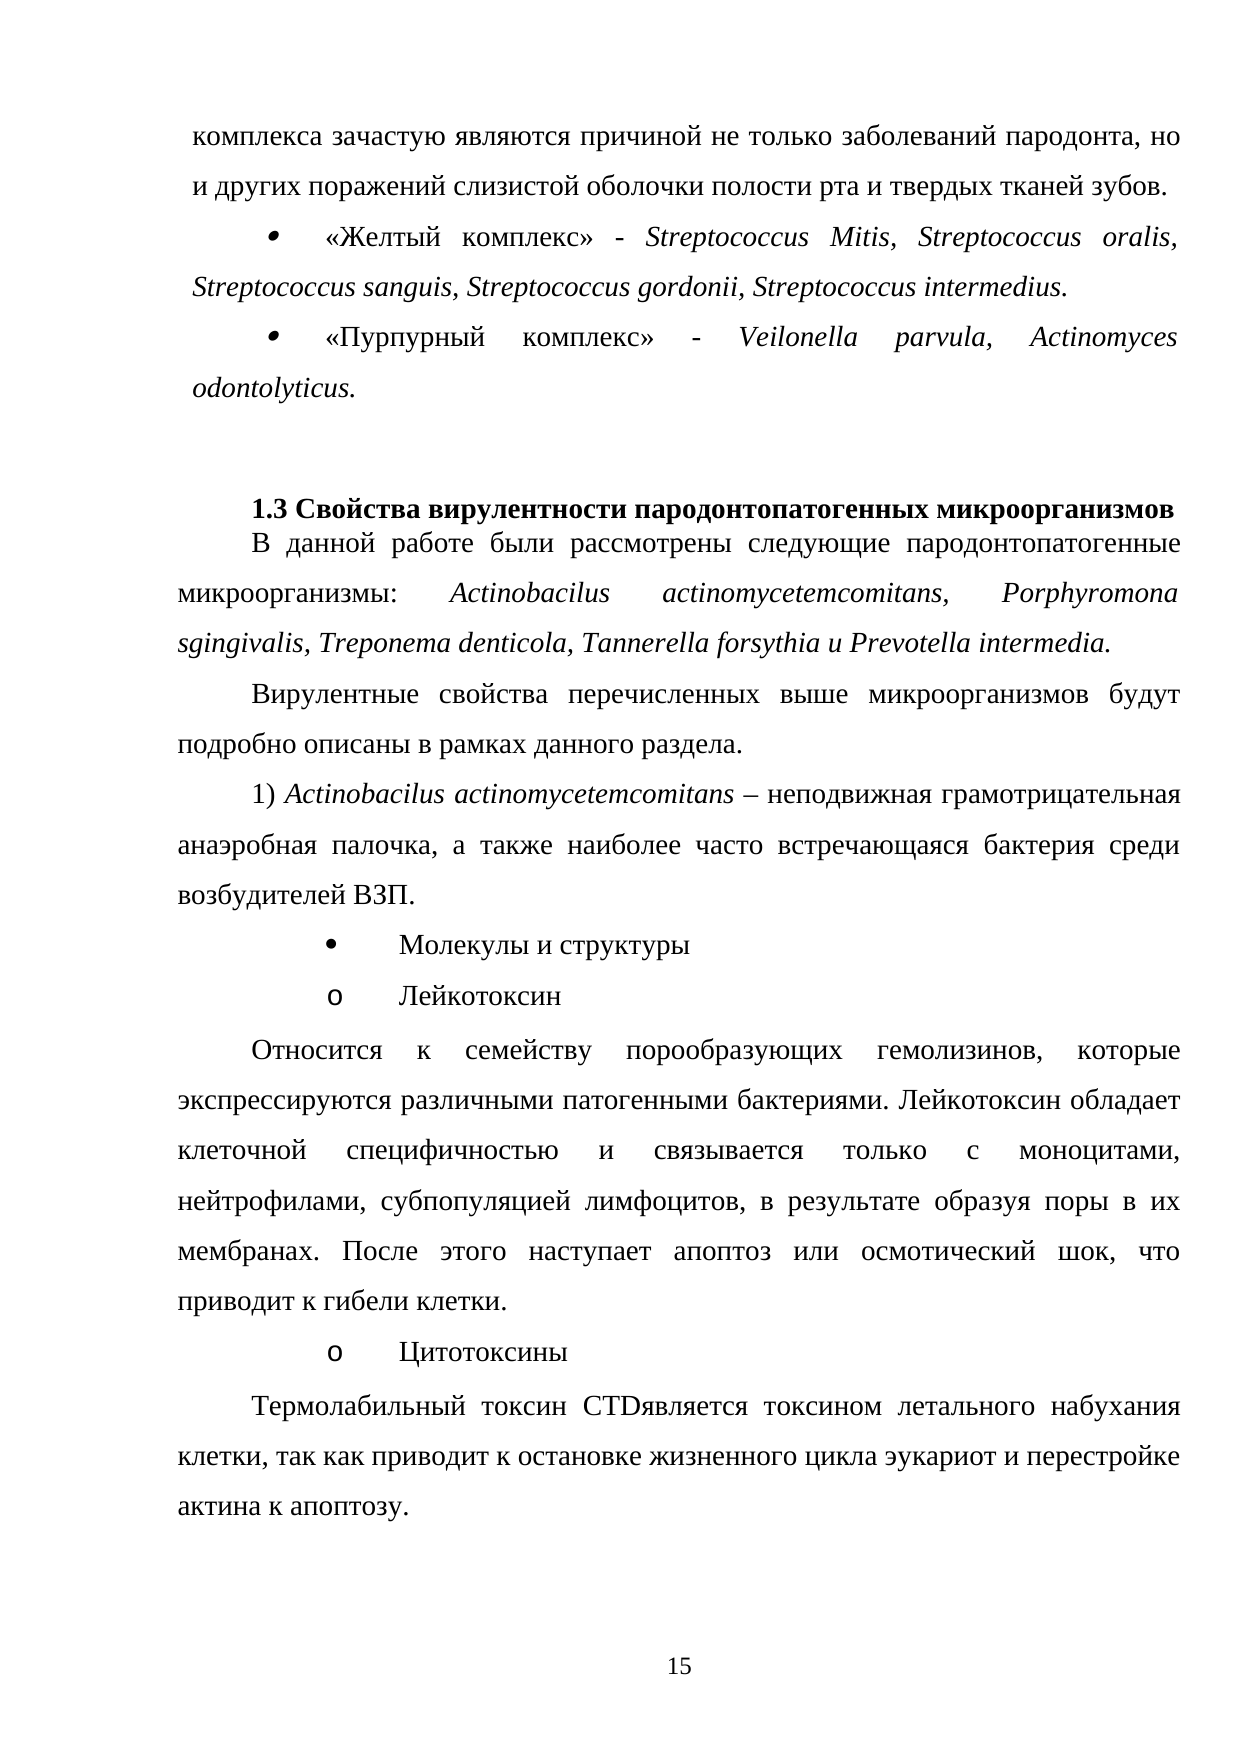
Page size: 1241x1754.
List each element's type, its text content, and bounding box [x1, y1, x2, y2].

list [192, 118, 1181, 202]
list «Пурпурный комплекс» - Veilonella parvula, Actinomyces odontolyticus. [192, 319, 1181, 403]
text 1) Actinobacilus actinomycetemcomitans – неподвижная грамотрицательная анаэробная палочка, а также наиболее часто встречающаяся бактерия среди возбудителей ВЗП. [177, 776, 1181, 911]
text Термолабильный токсин CTDявляется токсином летального набухания клетки, так как приводит к остановке жизненного цикла эукариот и перестройке актина к апоптозу. [177, 1388, 1181, 1522]
text В данной работе были рассмотрены следующие пародонтoпатогенные микроорганизмы: Actinobacilus actinomycetemcomitans, Porphyromona sgingivalis, Treponema denticola, Tannerella forsythia и Prevotella intermedia. [177, 525, 1181, 659]
list «Желтый комплекс» - Streptococcus Mitis, Streptococcus oralis, Streptococcus sanguis, Streptococcus gordonii, Streptococcus intermedius. [192, 219, 1181, 303]
text Относится к семейству порообразующих гемолизинов, которые экспрессируются различными патогенными бактериями. Лейкотоксин обладает клеточной специфичностью и связывается только с моноцитами, нейтрофилами, субпопуляцией лимфоцитов, в результате образуя поры в их мембранах. После этого наступает апоптоз или осмотический шок, что приводит к гибели клетки. [177, 1032, 1181, 1317]
list Цитотоксины [252, 1334, 1181, 1370]
text Вирулентные свойства перечисленных выше микроорганизмов будут подробно описаны в рамках данного раздела. [177, 676, 1181, 760]
list Молекулы и структуры [252, 927, 1181, 961]
list Лейкотоксин [252, 978, 1181, 1014]
subtitle 1.3 Свoйства вирулентноcти пародонтoпатогенных микрoорганизмов [177, 491, 1181, 525]
